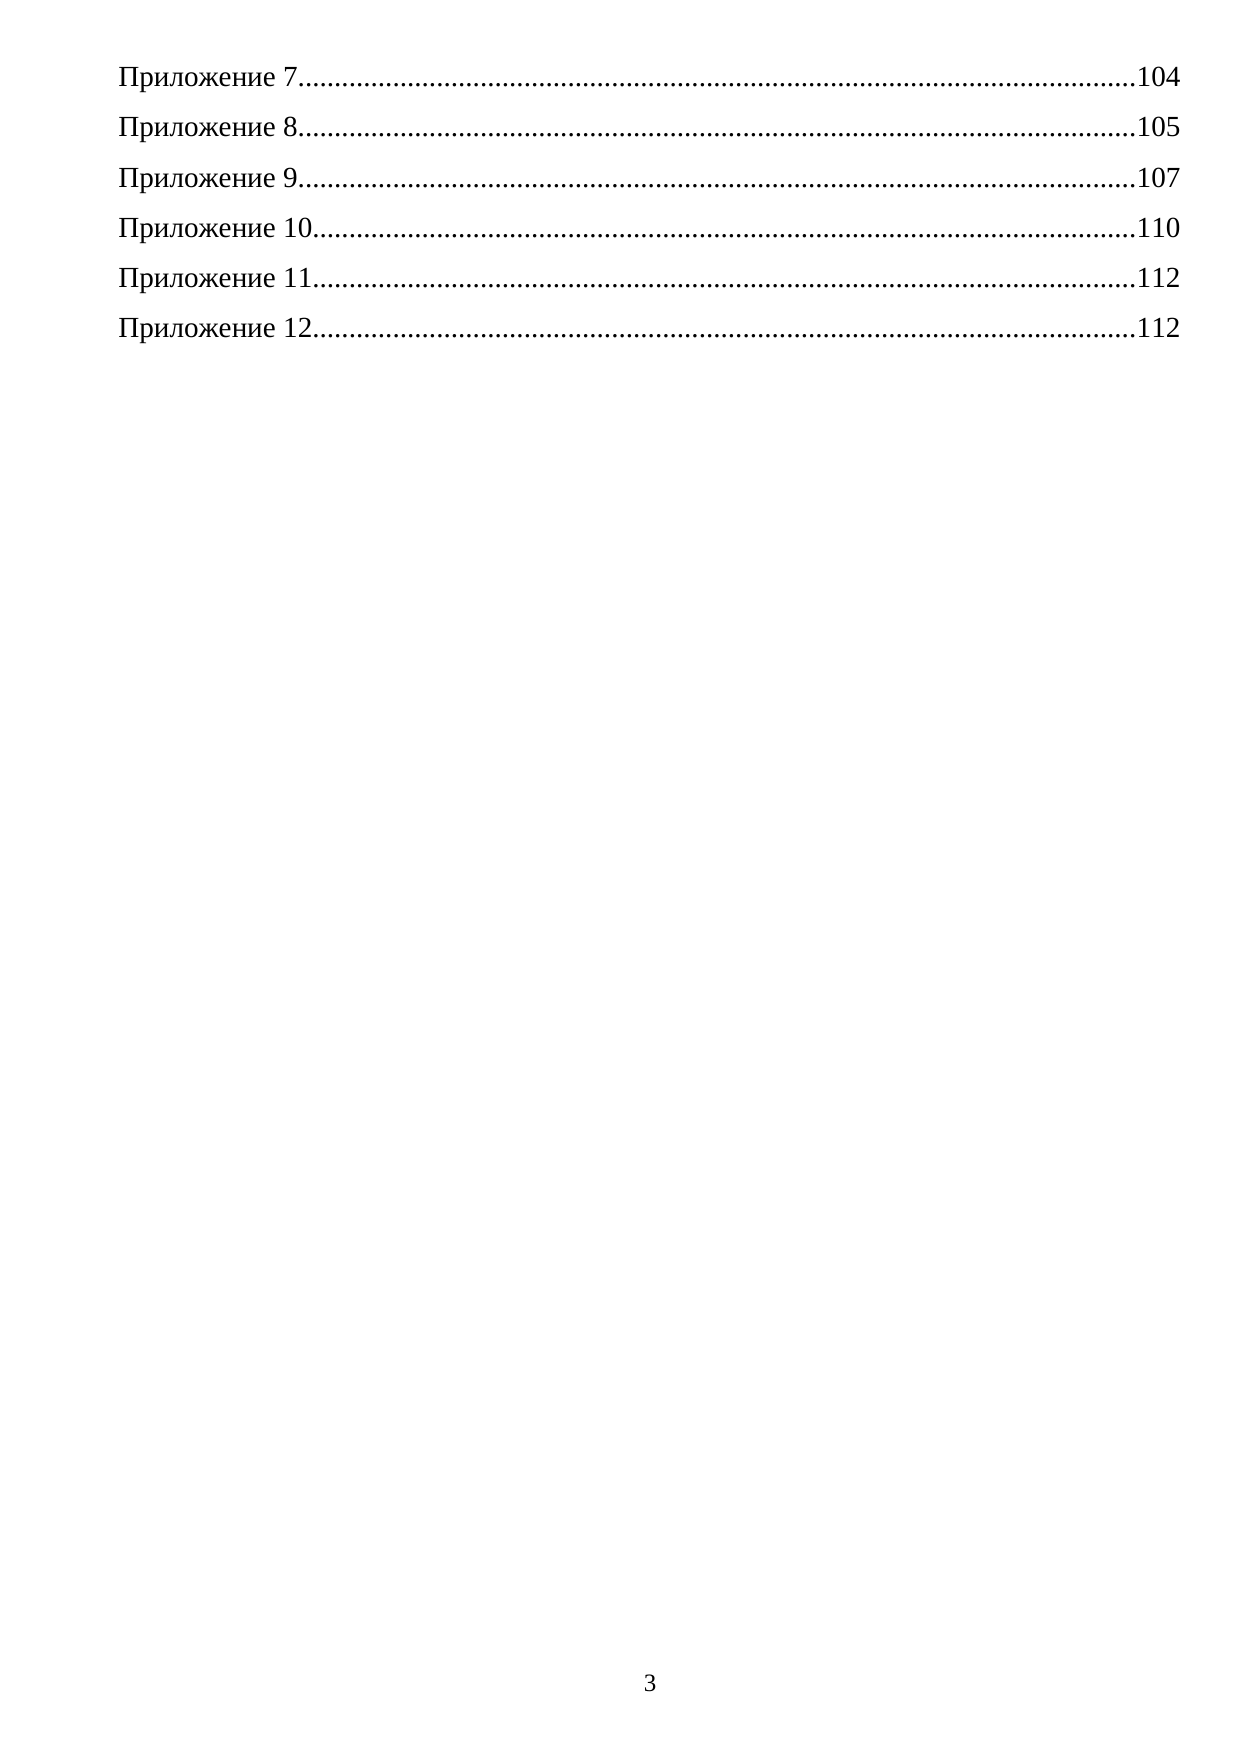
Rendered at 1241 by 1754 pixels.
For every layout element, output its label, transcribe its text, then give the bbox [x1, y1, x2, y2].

text Приложение 12 112 [118, 311, 1181, 344]
text Приложение 10 110 [118, 210, 1181, 243]
text Приложение 9 107 [118, 160, 1181, 193]
text Приложение 7 104 [118, 59, 1181, 93]
text Приложение 8 105 [118, 109, 1181, 143]
text Приложение 11 112 [118, 260, 1181, 294]
